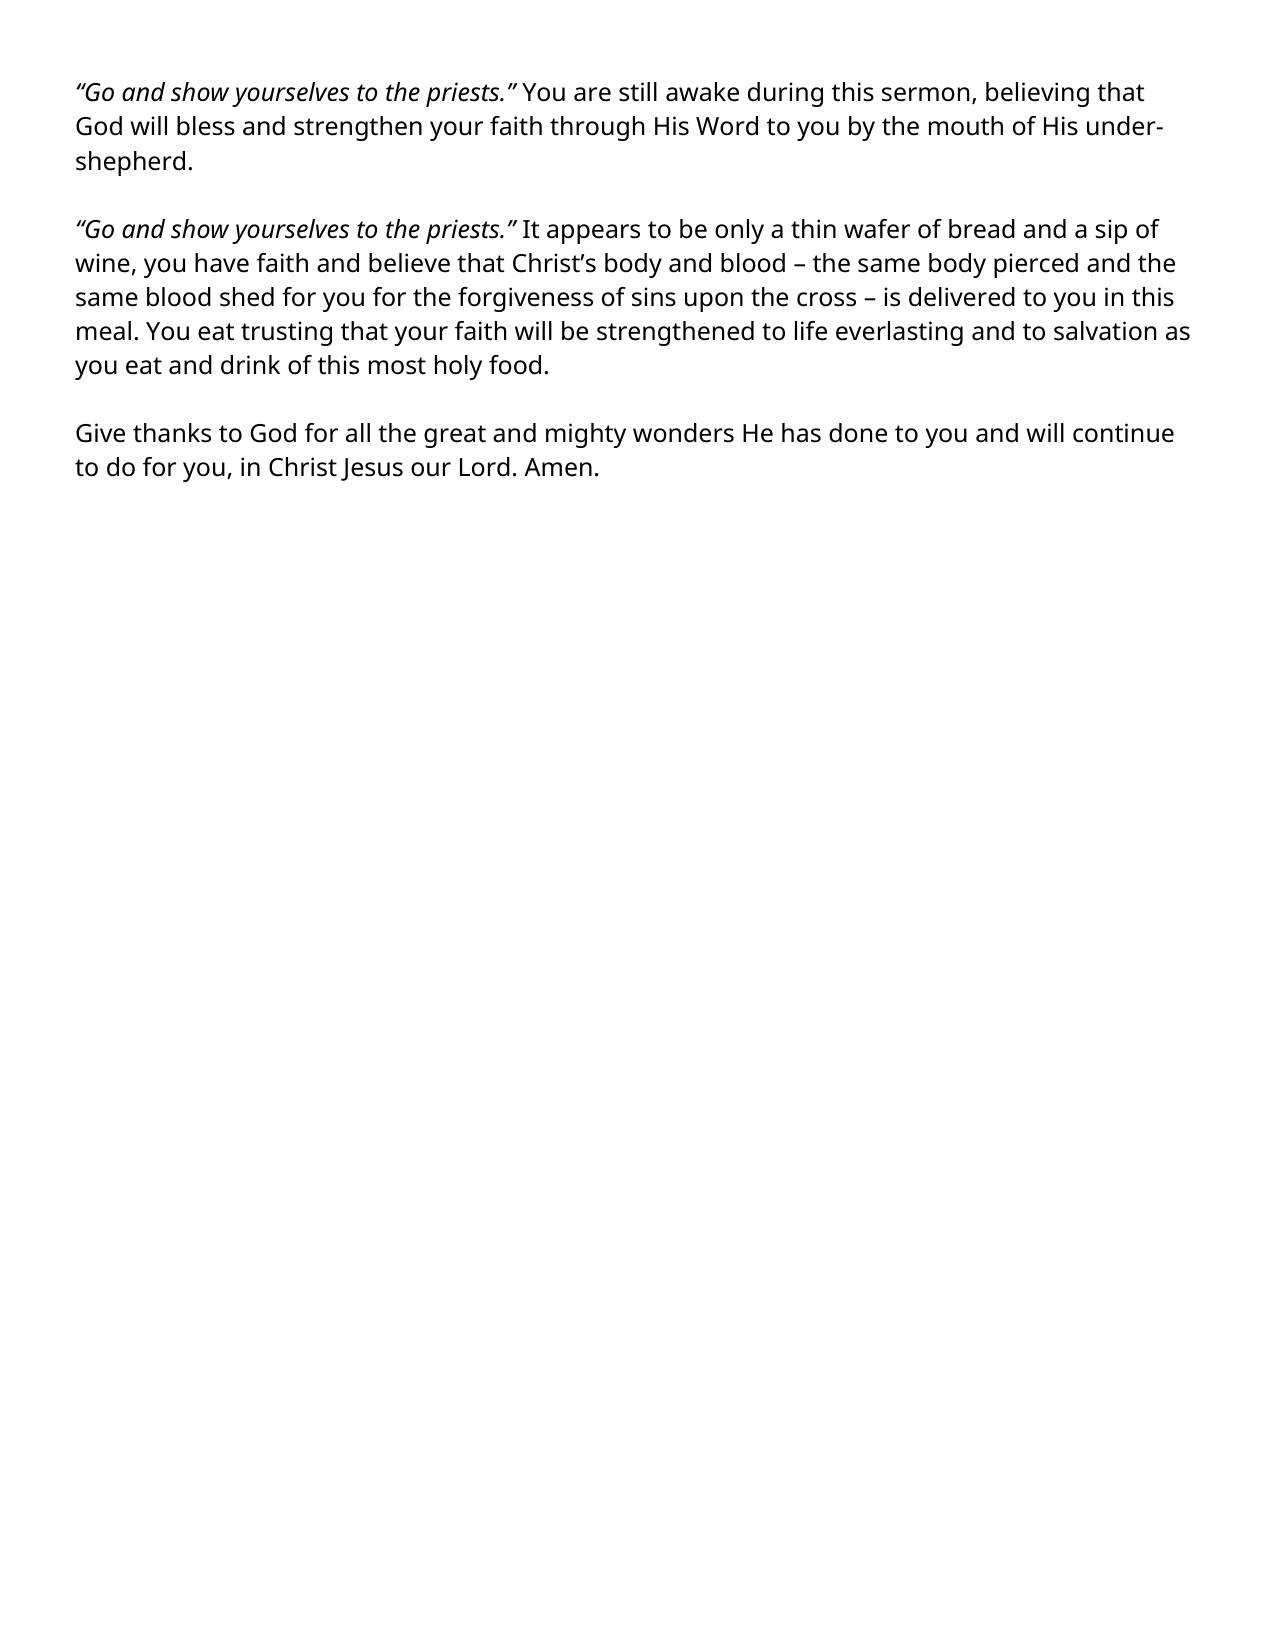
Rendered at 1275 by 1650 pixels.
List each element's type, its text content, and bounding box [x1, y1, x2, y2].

text “Go and show yourselves to the priests.” You are still awake during this sermon, believing that God will bless and strengthen your faith through His Word to you by the mouth of His under-shepherd. [75, 75, 1200, 177]
text Give thanks to God for all the great and mighty wonders He has done to you and will continue to do for you, in Christ Jesus our Lord. Amen. [75, 416, 1200, 484]
text “Go and show yourselves to the priests.” It appears to be only a thin wafer of bread and a sip of wine, you have faith and believe that Christ’s body and blood – the same body pierced and the same blood shed for you for the forgiveness of sins upon the cross – is delivered to you in this meal. You eat trusting that your faith will be strengthened to life everlasting and to salvation as you eat and drink of this most holy food. [75, 211, 1200, 382]
